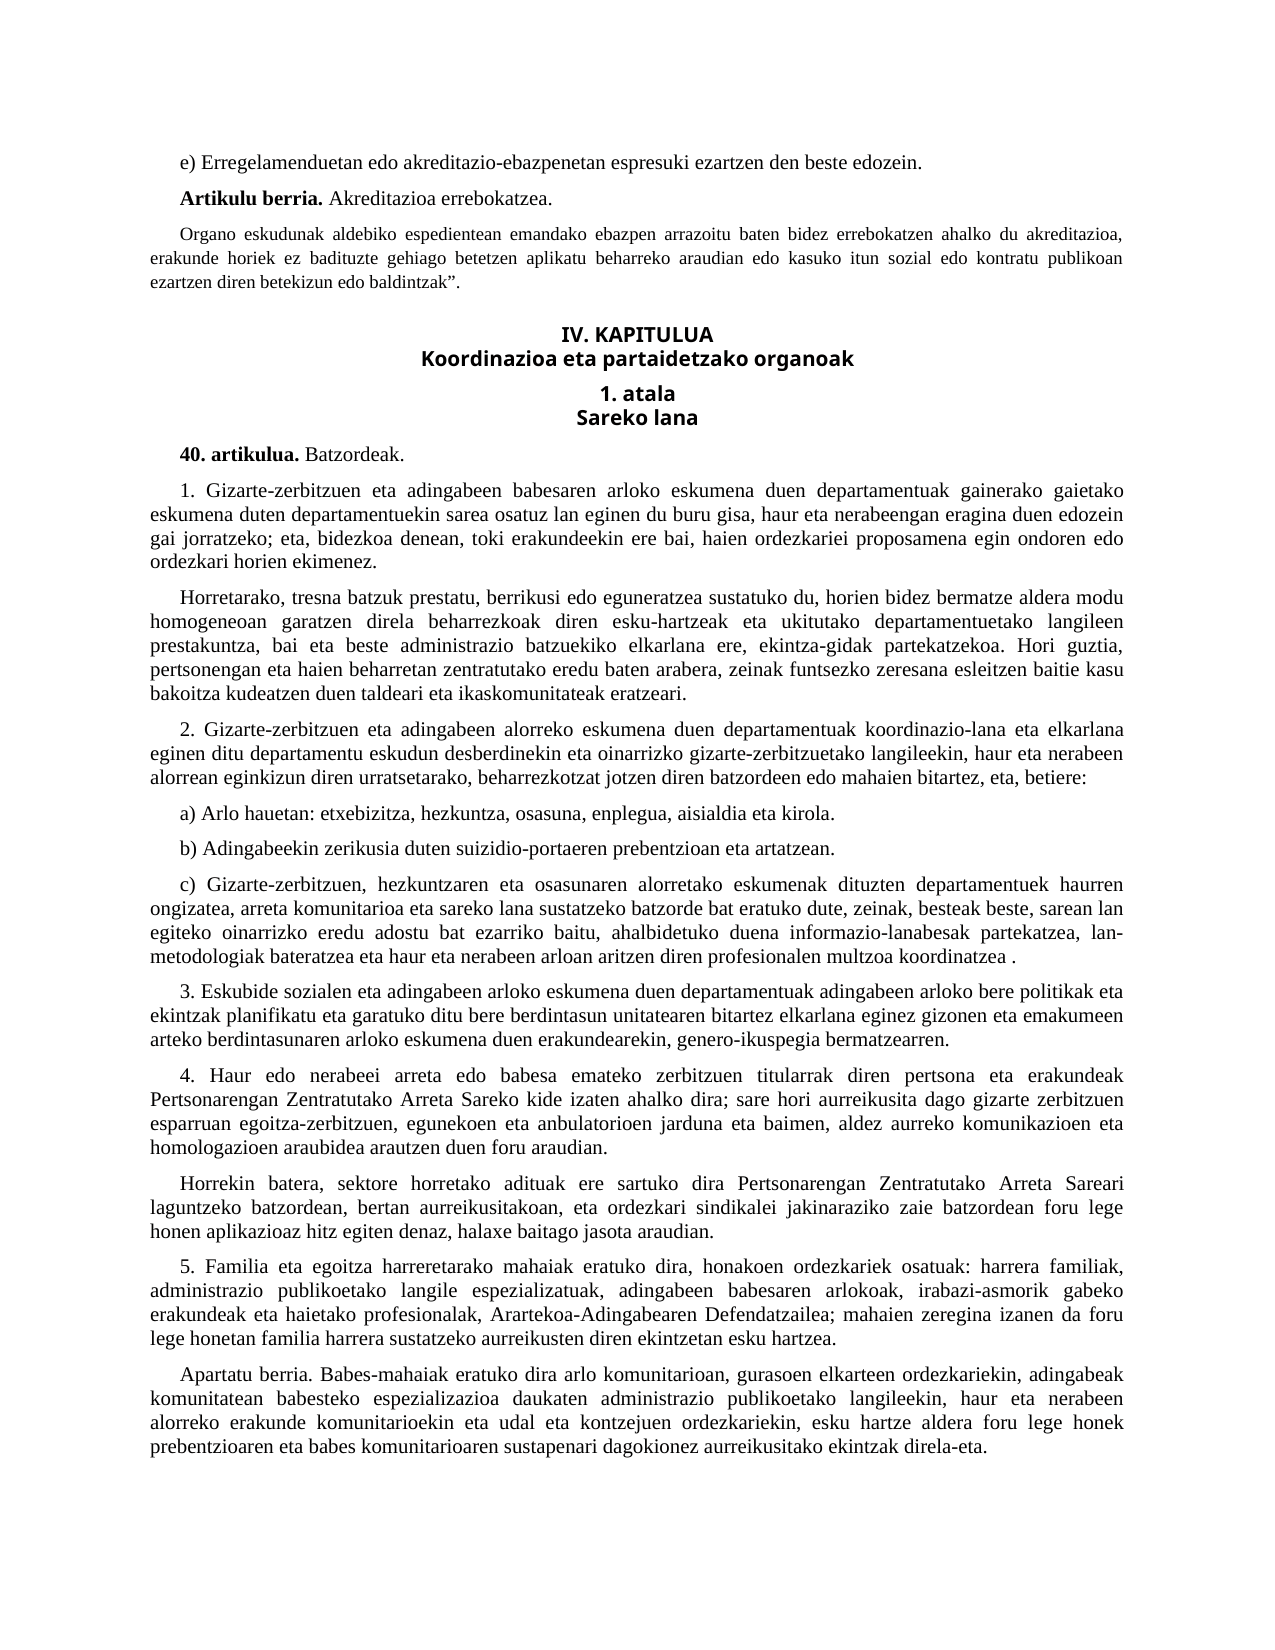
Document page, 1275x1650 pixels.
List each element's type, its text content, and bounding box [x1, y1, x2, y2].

text Artikulu berria. Akreditazioa errebokatzea. [150, 186, 1125, 210]
text Apartatu berria. Babes-mahaiak eratuko dira arlo komunitarioan, gurasoen elkarteen ordezkariekin, adingabeak komunitatean babesteko espezializazioa daukaten administrazio publikoetako langileekin, haur eta nerabeen alorreko erakunde komunitarioekin eta udal eta kontzejuen ordezkariekin, esku hartze aldera foru lege honek prebentzioaren eta babes komunitarioaren sustapenari dagokionez aurreikusitako ekintzak direla-eta. [150, 1362, 1125, 1458]
text 1. Gizarte-zerbitzuen eta adingabeen babesaren arloko eskumena duen departamentuak gainerako gaietako eskumena duten departamentuekin sarea osatuz lan eginen du buru gisa, haur eta nerabeengan eragina duen edozein gai jorratzeko; eta, bidezkoa denean, toki erakundeekin ere bai, haien ordezkariei proposamena egin ondoren edo ordezkari horien ekimenez. [150, 478, 1125, 574]
text 4. Haur edo nerabeei arreta edo babesa emateko zerbitzuen titularrak diren pertsona eta erakundeak Pertsonarengan Zentratutako Arreta Sareko kide izaten ahalko dira; sare hori aurreikusita dago gizarte zerbitzuen esparruan egoitza-zerbitzuen, egunekoen eta anbulatorioen jarduna eta baimen, aldez aurreko komunikazioen eta homologazioen araubidea arautzen duen foru araudian. [150, 1063, 1125, 1159]
text e) Erregelamenduetan edo akreditazio-ebazpenetan espresuki ezartzen den beste edozein. [150, 150, 1125, 174]
text b) Adingabeekin zerikusia duten suizidio-portaeren prebentzioan eta artatzean. [150, 836, 1125, 860]
text c) Gizarte-zerbitzuen, hezkuntzaren eta osasunaren alorretako eskumenak dituzten departamentuek haurren ongizatea, arreta komunitarioa eta sareko lana sustatzeko batzorde bat eratuko dute, zeinak, besteak beste, sarean lan egiteko oinarrizko eredu adostu bat ezarriko baitu, ahalbidetuko duena informazio-lanabesak partekatzea, lan-metodologiak bateratzea eta haur eta nerabeen arloan aritzen diren profesionalen multzoa koordinatzea . [150, 872, 1125, 968]
text IV. KAPITULUA Koordinazioa eta partaidetzako organoak [150, 323, 1125, 371]
text 5. Familia eta egoitza harreretarako mahaiak eratuko dira, honakoen ordezkariek osatuak: harrera familiak, administrazio publikoetako langile espezializatuak, adingabeen babesaren arlokoak, irabazi-asmorik gabeko erakundeak eta haietako profesionalak, Arartekoa-Adingabearen Defendatzailea; mahaien zeregina izanen da foru lege honetan familia harrera sustatzeko aurreikusten diren ekintzetan esku hartzea. [150, 1255, 1125, 1351]
text 3. Eskubide sozialen eta adingabeen arloko eskumena duen departamentuak adingabeen arloko bere politikak eta ekintzak planifikatu eta garatuko ditu bere berdintasun unitatearen bitartez elkarlana eginez gizonen eta emakumeen arteko berdintasunaren arloko eskumena duen erakundearekin, genero-ikuspegia bermatzearren. [150, 980, 1125, 1052]
text Horrekin batera, sektore horretako adituak ere sartuko dira Pertsonarengan Zentratutako Arreta Sareari laguntzeko batzordean, bertan aurreikusitakoan, eta ordezkari sindikalei jakinaraziko zaie batzordean foru lege honen aplikazioaz hitz egiten denaz, halaxe baitago jasota araudian. [150, 1171, 1125, 1243]
text 2. Gizarte-zerbitzuen eta adingabeen alorreko eskumena duen departamentuak koordinazio-lana eta elkarlana eginen ditu departamentu eskudun desberdinekin eta oinarrizko gizarte-zerbitzuetako langileekin, haur eta nerabeen alorrean eginkizun diren urratsetarako, beharrezkotzat jotzen diren batzordeen edo mahaien bitartez, eta, betiere: [150, 717, 1125, 789]
text Horretarako, tresna batzuk prestatu, berrikusi edo eguneratzea sustatuko du, horien bidez bermatze aldera modu homogeneoan garatzen direla beharrezkoak diren esku-hartzeak eta ukitutako departamentuetako langileen prestakuntza, bai eta beste administrazio batzuekiko elkarlana ere, ekintza-gidak partekatzekoa. Hori guztia, pertsonengan eta haien beharretan zentratutako eredu baten arabera, zeinak funtsezko zeresana esleitzen baitie kasu bakoitza kudeatzen duen taldeari eta ikaskomunitateak eratzeari. [150, 586, 1125, 705]
text 1. atala Sareko lana [150, 382, 1125, 430]
text 40. artikulua. Batzordeak. [150, 442, 1125, 466]
text Organo eskudunak aldebiko espedientean emandako ebazpen arrazoitu baten bidez errebokatzen ahalko du akreditazioa, erakunde horiek ez badituzte gehiago betetzen aplikatu beharreko araudian edo kasuko itun sozial edo kontratu publikoan ezartzen diren betekizun edo baldintzak”. [150, 221, 1125, 293]
text a) Arlo hauetan: etxebizitza, hezkuntza, osasuna, enplegua, aisialdia eta kirola. [150, 801, 1125, 825]
